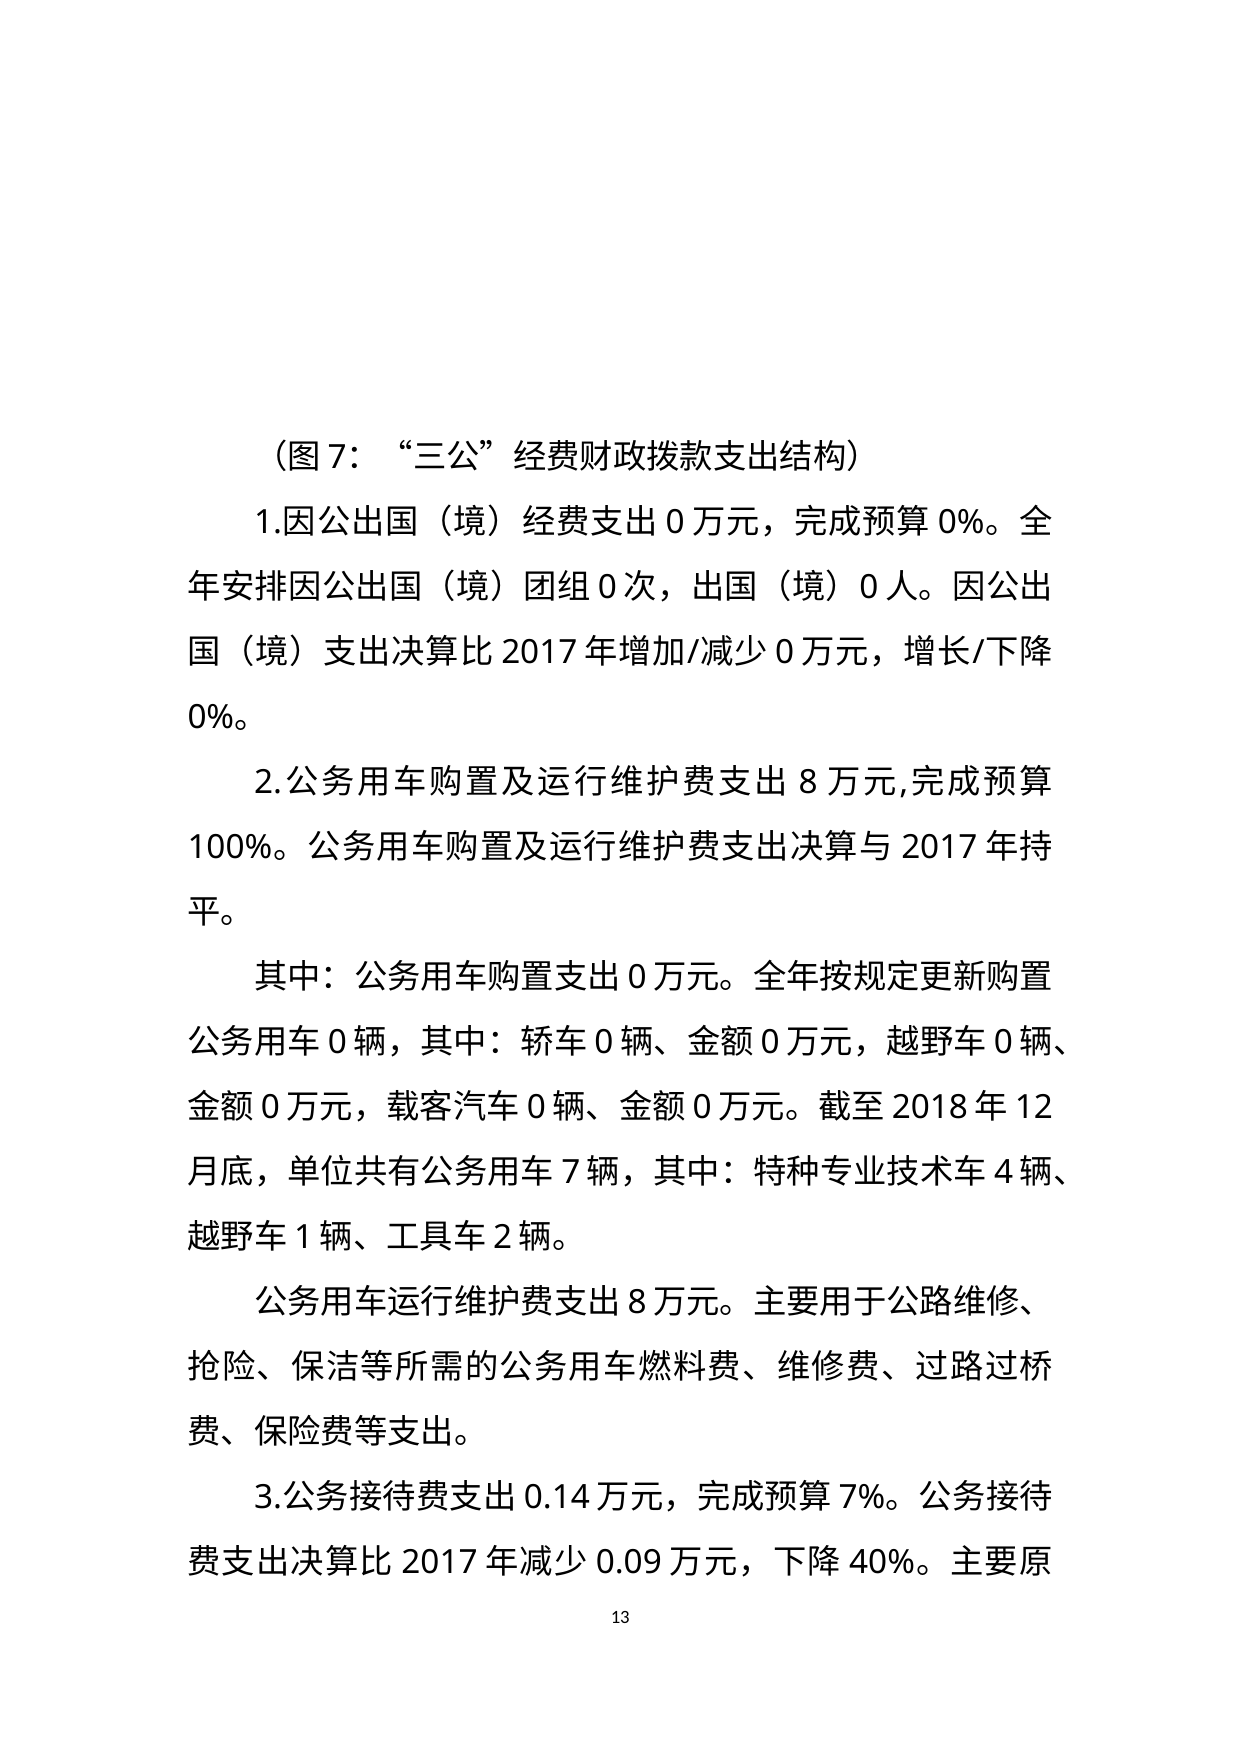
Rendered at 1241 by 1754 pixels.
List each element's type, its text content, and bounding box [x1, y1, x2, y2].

text （图7：“三公”经费财政拨款支出结构） [187, 422, 1053, 487]
text 公务用车运行维护费支出8万元。主要用于公路维修、抢险、保洁等所需的公务用车燃料费、维修费、过路过桥费、保险费等支出。 [187, 1267, 1053, 1462]
text 1.因公出国（境）经费支出0万元，完成预算0%。全年安排因公出国（境）团组0次，出国（境）0人。因公出国（境）支出决算比2017年增加/减少0万元，增长/下降0%。 [187, 487, 1053, 747]
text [187, 1462, 1053, 1592]
text 2.公务用车购置及运行维护费支出8万元,完成预算100%。公务用车购置及运行维护费支出决算与2017年持平。 [187, 747, 1053, 942]
text 其中：公务用车购置支出0万元。全年按规定更新购置公务用车0辆，其中：轿车0辆、金额0万元，越野车0辆、金额0万元，载客汽车0辆、金额0万元。截至2018年12月底，单位共有公务用车7辆，其中：特种专业技术车4辆、越野车1辆、工具车2辆。 [187, 942, 1053, 1267]
